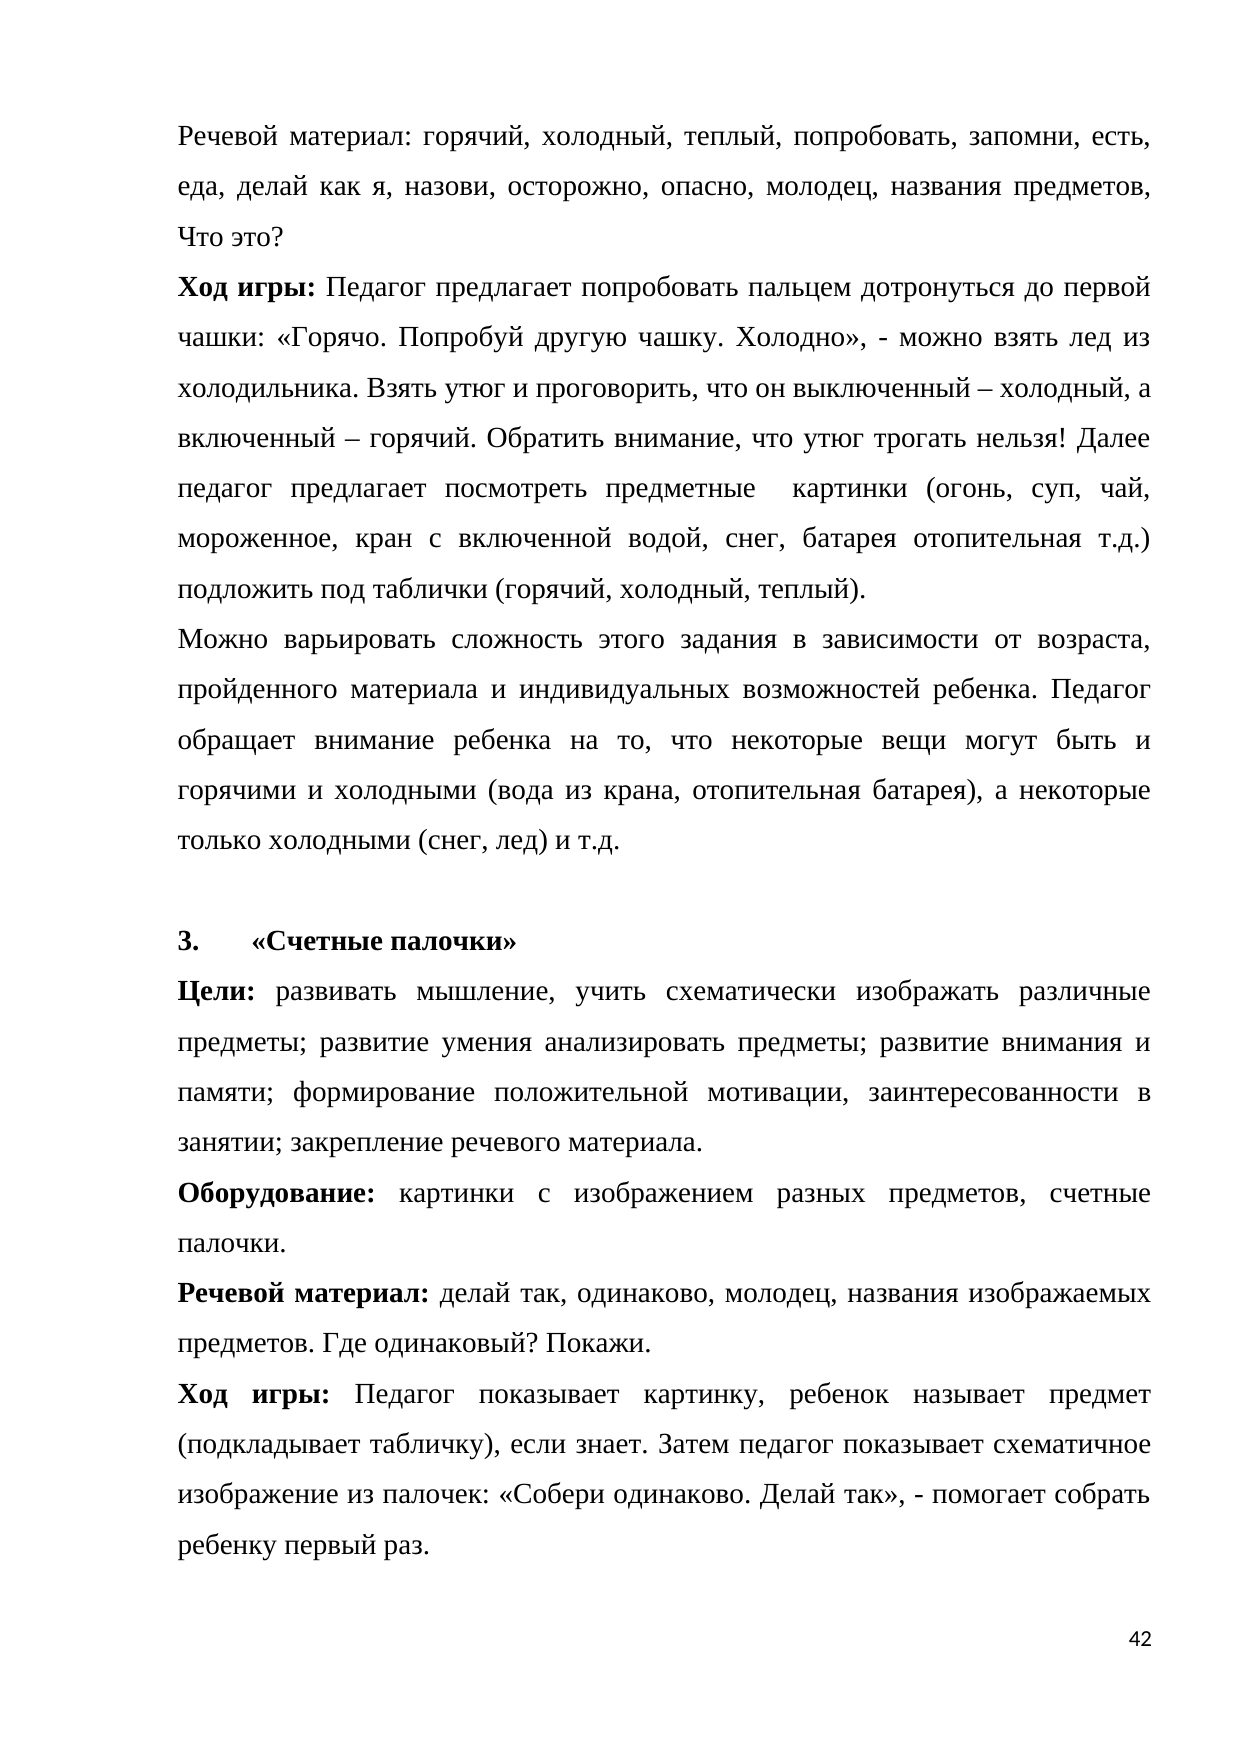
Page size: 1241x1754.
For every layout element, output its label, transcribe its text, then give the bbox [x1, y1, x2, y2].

list Речевой материал: делай так, одинаково, молодец, названия изображаемых предметов. Где одинаковый? Покажи. [177, 1275, 1152, 1359]
list Речевой материал: горячий, холодный, теплый, попробовать, запомни, есть, еда, делай как я, назови, осторожно, опасно, молодец, названия предметов, Что это? [177, 118, 1152, 252]
list «Счетные палочки» [177, 923, 1152, 957]
list Оборудование: картинки с изображением разных предметов, счетные палочки. [177, 1175, 1152, 1258]
list Ход игры: Педагог показывает картинку, ребенок называет предмет (подкладывает табличку), если знает. Затем педагог показывает схематичное изображение из палочек: «Собери одинаково. Делай так», - помогает собрать ребенку первый раз. [177, 1376, 1152, 1560]
list Цели: развивать мышление, учить схематически изображать различные предметы; развитие умения анализировать предметы; развитие внимания и памяти; формирование положительной мотивации, заинтересованности в занятии; закрепление речевого материала. [177, 973, 1152, 1158]
list Ход игры: Педагог предлагает попробовать пальцем дотронуться до первой чашки: «Горячо. Попробуй другую чашку. Холодно», - можно взять лед из холодильника. Взять утюг и проговорить, что он выключенный – холодный, а включенный – горячий. Обратить внимание, что утюг трогать нельзя! Далее педагог предлагает посмотреть предметные картинки (огонь, суп, чай, мороженное, кран с включенной водой, снег, батарея отопительная т.д.) подложить под таблички (горячий, холодный, теплый). [177, 269, 1152, 604]
list Можно варьировать сложность этого задания в зависимости от возраста, пройденного материала и индивидуальных возможностей ребенка. Педагог обращает внимание ребенка на то, что некоторые вещи могут быть и горячими и холодными (вода из крана, отопительная батарея), а некоторые только холодными (снег, лед) и т.д. [177, 621, 1152, 856]
